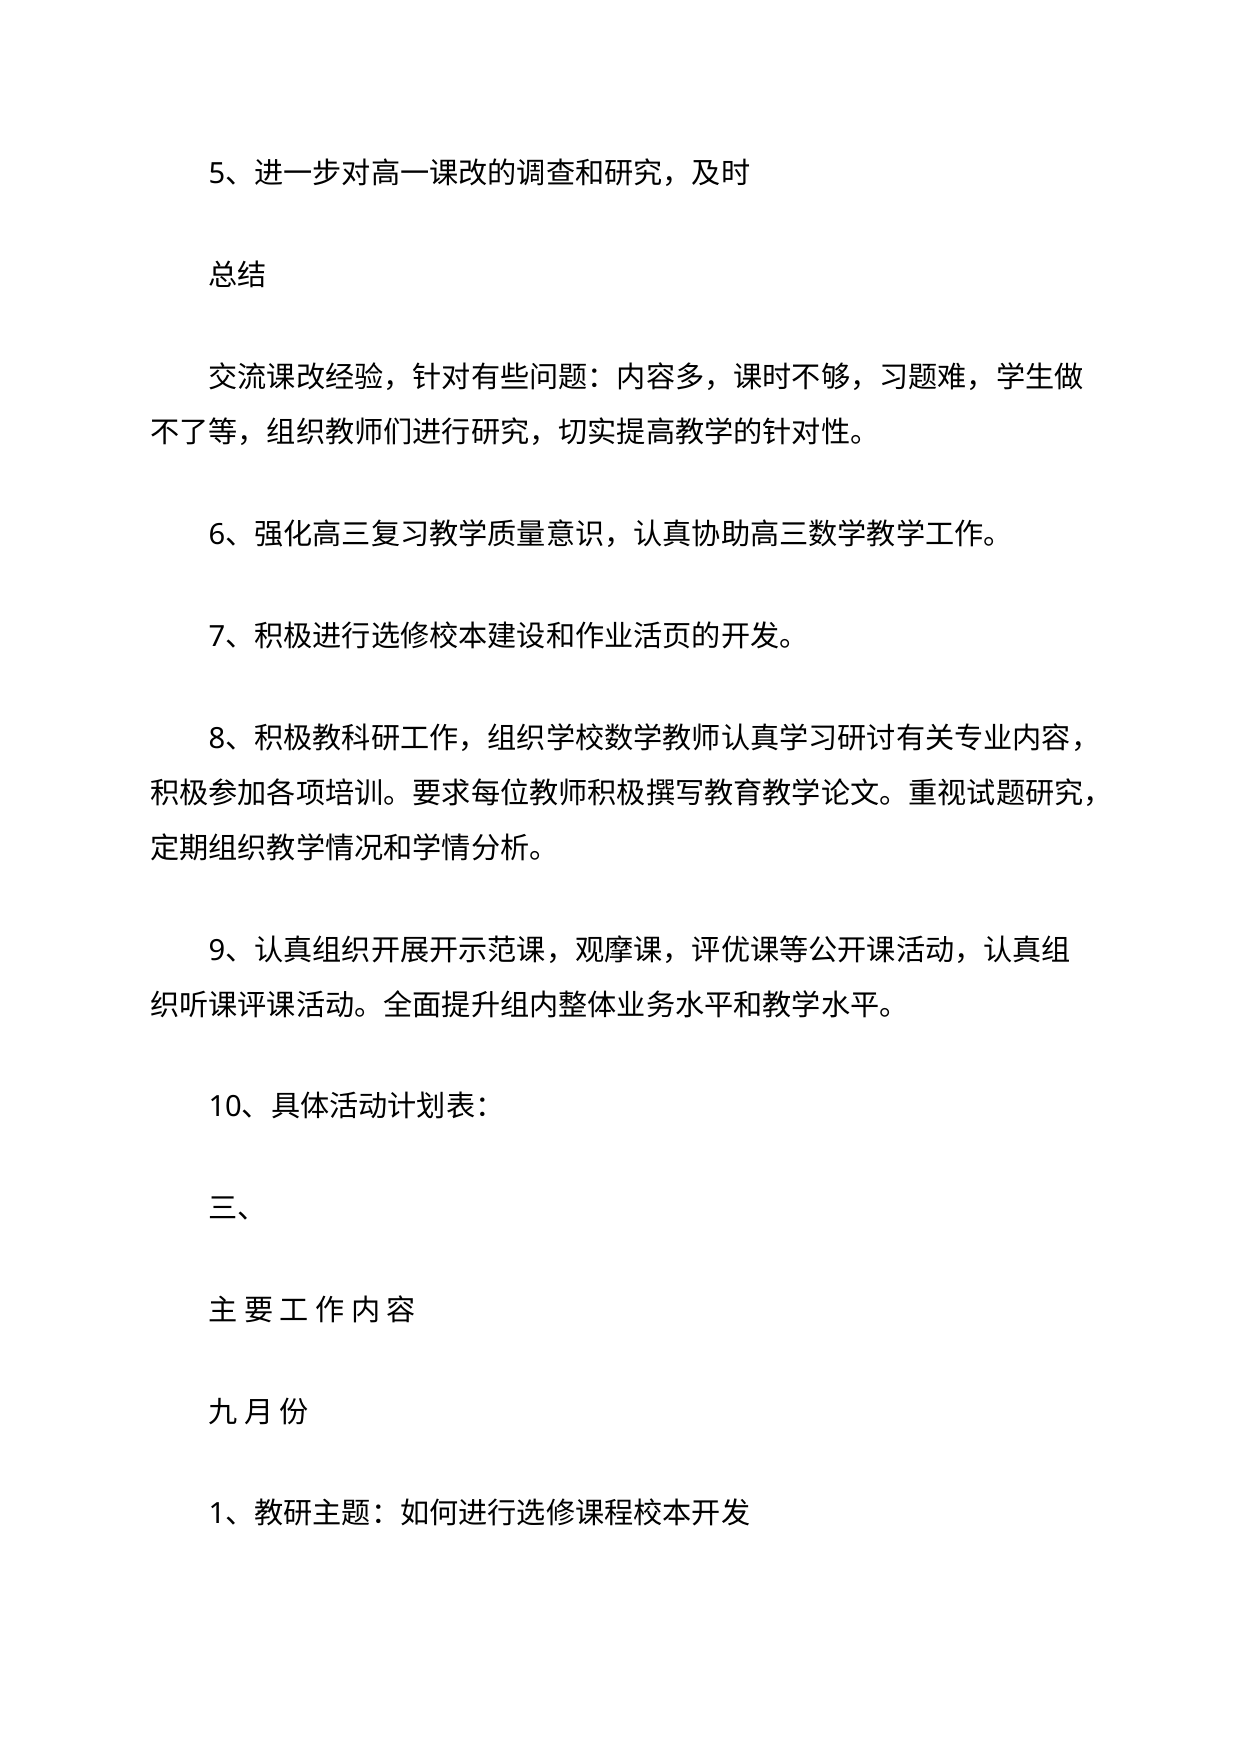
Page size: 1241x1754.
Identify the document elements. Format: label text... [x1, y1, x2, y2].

text 总结 [150, 252, 1090, 294]
text 9、认真组织开展开示范课，观摩课，评优课等公开课活动，认真组织听课评课活动。全面提升组内整体业务水平和教学水平。 [150, 926, 1090, 1023]
text 6、强化高三复习教学质量意识，认真协助高三数学教学工作。 [150, 510, 1090, 553]
text 10、具体活动计划表： [150, 1083, 1090, 1125]
text 交流课改经验，针对有些问题：内容多，课时不够，习题难，学生做不了等，组织教师们进行研究，切实提高教学的针对性。 [150, 354, 1090, 451]
text 九 月 份 [150, 1388, 1090, 1431]
text 1、教研主题：如何进行选修课程校本开发 [150, 1490, 1090, 1532]
text 5、进一步对高一课改的调查和研究，及时 [150, 150, 1090, 192]
text 三、 [150, 1185, 1090, 1227]
text 主 要 工 作 内 容 [150, 1287, 1090, 1329]
text 8、积极教科研工作，组织学校数学教师认真学习研讨有关专业内容，积极参加各项培训。要求每位教师积极撰写教育教学论文。重视试题研究，定期组织教学情况和学情分析。 [150, 714, 1090, 867]
text 7、积极进行选修校本建设和作业活页的开发。 [150, 612, 1090, 655]
